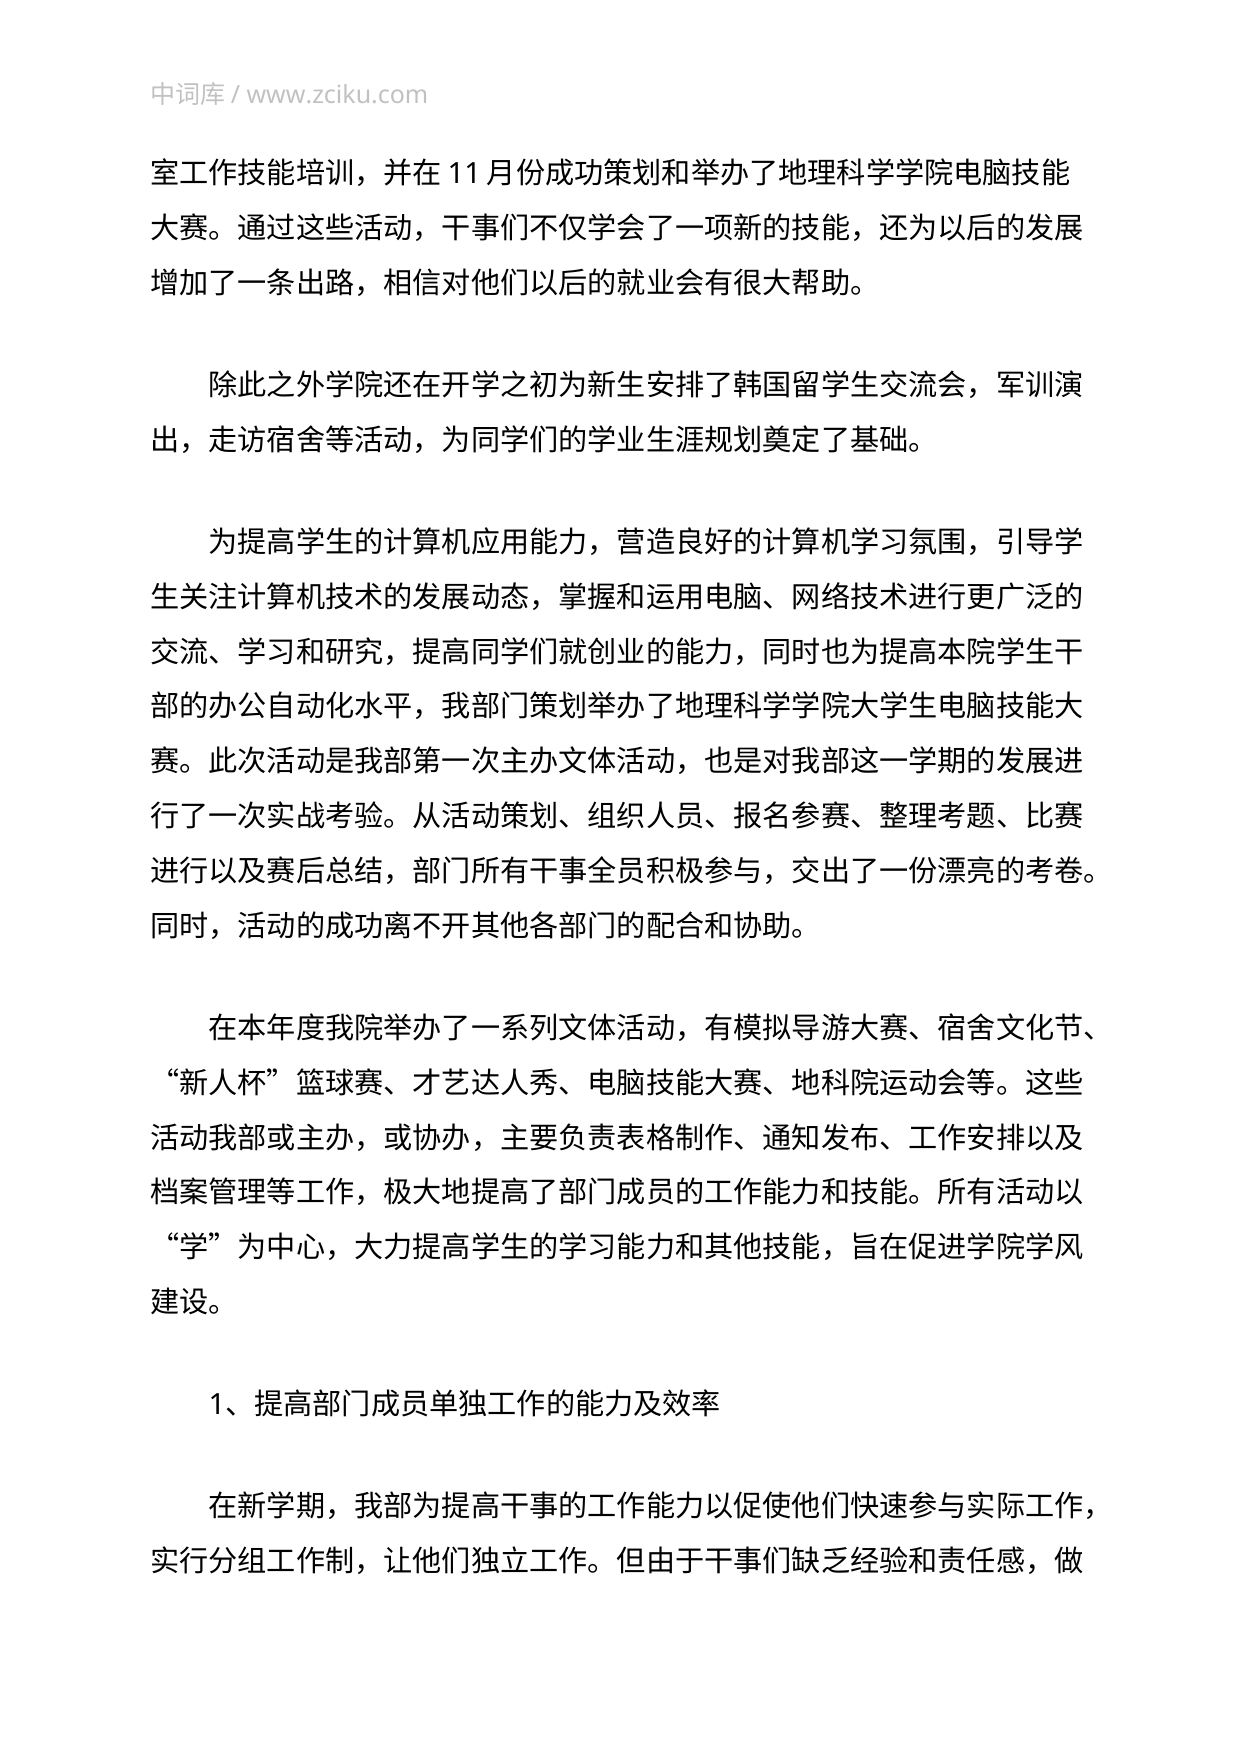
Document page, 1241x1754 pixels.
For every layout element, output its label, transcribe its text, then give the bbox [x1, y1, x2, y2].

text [150, 1483, 1090, 1580]
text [150, 150, 1090, 302]
text 为提高学生的计算机应用能力，营造良好的计算机学习氛围，引导学生关注计算机技术的发展动态，掌握和运用电脑、网络技术进行更广泛的交流、学习和研究，提高同学们就创业的能力，同时也为提高本院学生干部的办公自动化水平，我部门策划举办了地理科学学院大学生电脑技能大赛。此次活动是我部第一次主办文体活动，也是对我部这一学期的发展进行了一次实战考验。从活动策划、组织人员、报名参赛、整理考题、比赛进行以及赛后总结，部门所有干事全员积极参与，交出了一份漂亮的考卷。同时，活动的成功离不开其他各部门的配合和协助。 [150, 518, 1090, 945]
text 在本年度我院举办了一系列文体活动，有模拟导游大赛、宿舍文化节、“新人杯”篮球赛、才艺达人秀、电脑技能大赛、地科院运动会等。这些活动我部或主办，或协办，主要负责表格制作、通知发布、工作安排以及档案管理等工作，极大地提高了部门成员的工作能力和技能。所有活动以“学”为中心，大力提高学生的学习能力和其他技能，旨在促进学院学风建设。 [150, 1004, 1090, 1321]
text 1、提高部门成员单独工作的能力及效率 [150, 1381, 1090, 1423]
text 除此之外学院还在开学之初为新生安排了韩国留学生交流会，军训演出，走访宿舍等活动，为同学们的学业生涯规划奠定了基础。 [150, 362, 1090, 459]
